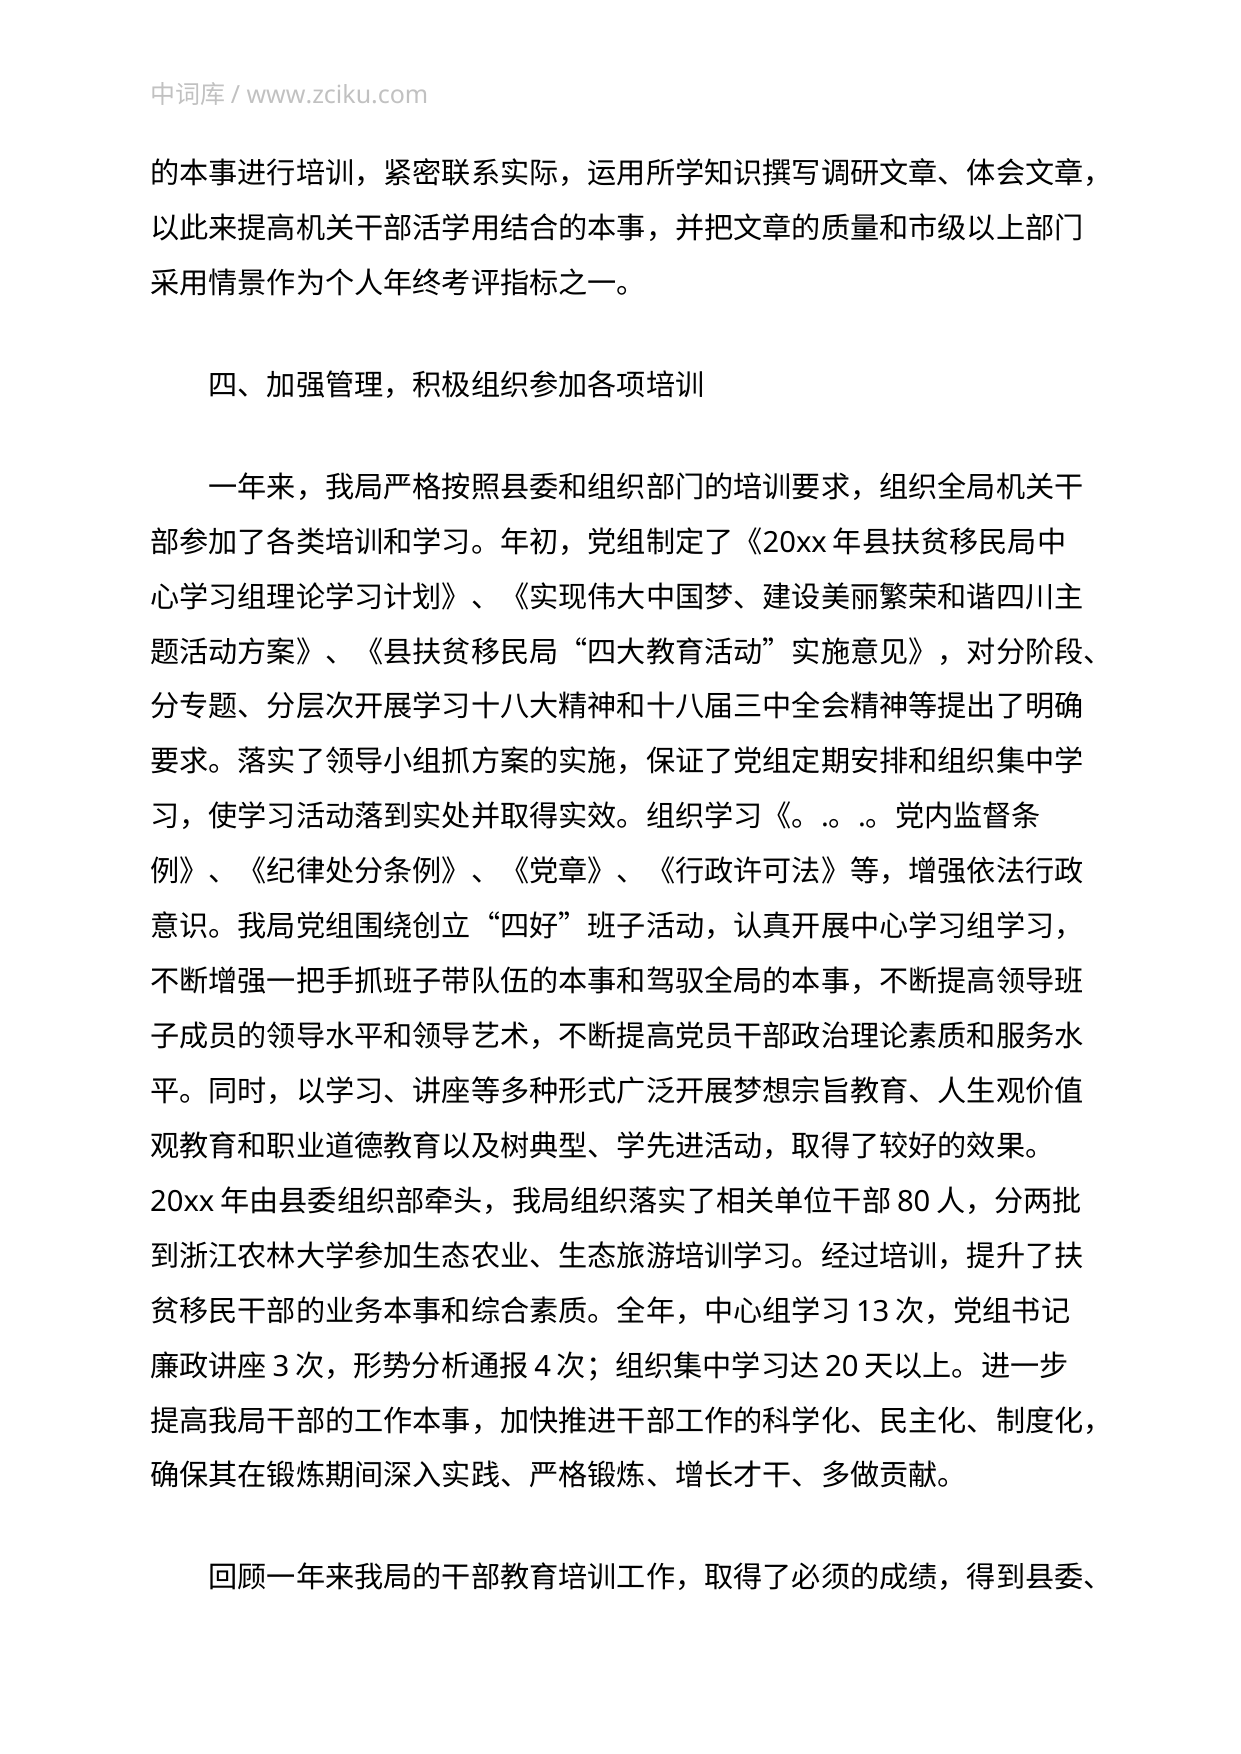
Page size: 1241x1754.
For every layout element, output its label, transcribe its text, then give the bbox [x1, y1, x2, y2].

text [150, 1554, 1090, 1596]
text 一年来，我局严格按照县委和组织部门的培训要求，组织全局机关干部参加了各类培训和学习。年初，党组制定了《20xx年县扶贫移民局中心学习组理论学习计划》、《实现伟大中国梦、建设美丽繁荣和谐四川主题活动方案》、《县扶贫移民局“四大教育活动”实施意见》，对分阶段、分专题、分层次开展学习十八大精神和十八届三中全会精神等提出了明确要求。落实了领导小组抓方案的实施，保证了党组定期安排和组织集中学习，使学习活动落到实处并取得实效。组织学习《。.。.。党内监督条例》、《纪律处分条例》、《党章》、《行政许可法》等，增强依法行政意识。我局党组围绕创立“四好”班子活动，认真开展中心学习组学习，不断增强一把手抓班子带队伍的本事和驾驭全局的本事，不断提高领导班子成员的领导水平和领导艺术，不断提高党员干部政治理论素质和服务水平。同时，以学习、讲座等多种形式广泛开展梦想宗旨教育、人生观价值观教育和职业道德教育以及树典型、学先进活动，取得了较好的效果。20xx年由县委组织部牵头，我局组织落实了相关单位干部80人，分两批到浙江农林大学参加生态农业、生态旅游培训学习。经过培训，提升了扶贫移民干部的业务本事和综合素质。全年，中心组学习13次，党组书记廉政讲座3次，形势分析通报4次；组织集中学习达20天以上。进一步提高我局干部的工作本事，加快推进干部工作的科学化、民主化、制度化，确保其在锻炼期间深入实践、严格锻炼、增长才干、多做贡献。 [150, 463, 1090, 1494]
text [150, 150, 1090, 302]
text 四、加强管理，积极组织参加各项培训 [150, 362, 1090, 404]
